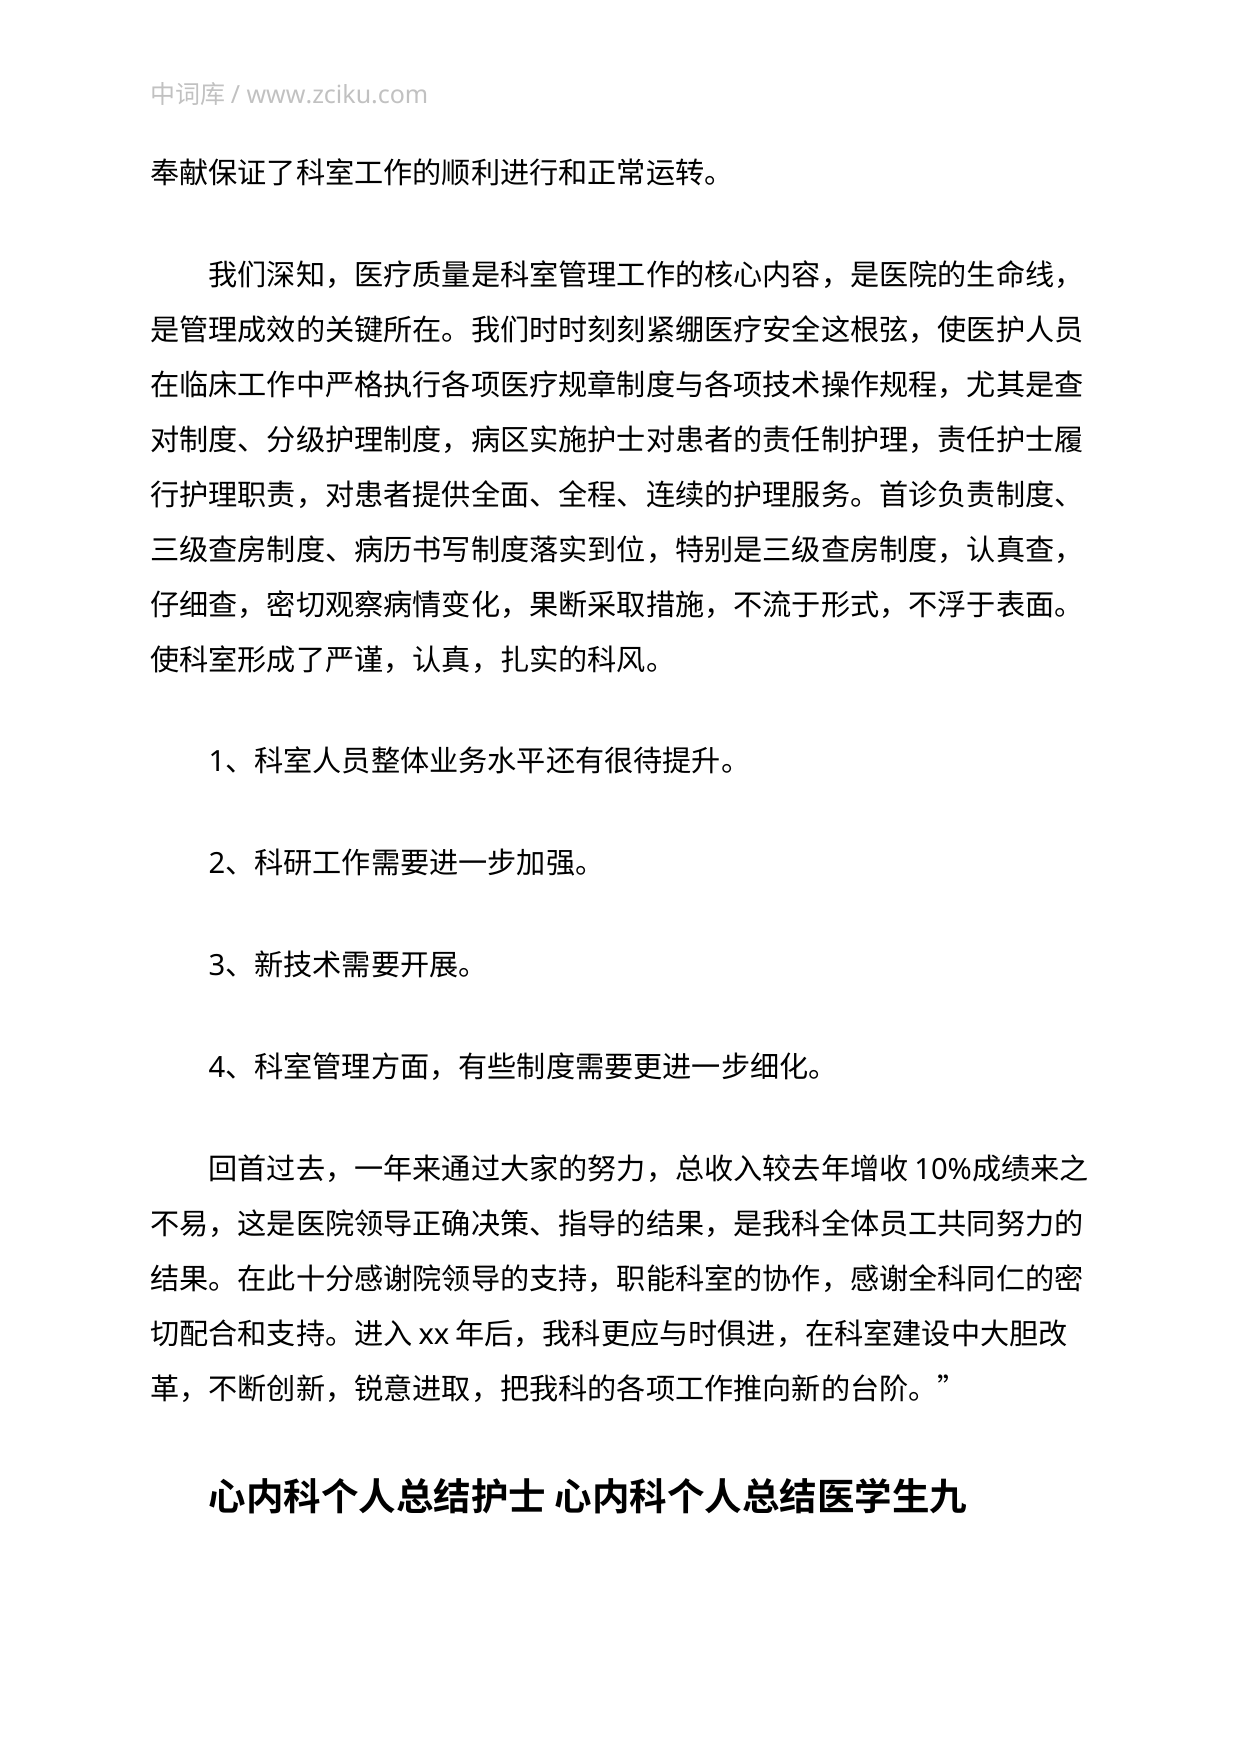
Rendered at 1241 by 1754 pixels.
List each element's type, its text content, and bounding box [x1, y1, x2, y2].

text 1、科室人员整体业务水平还有很待提升。 [150, 738, 1090, 780]
text 3、新技术需要开展。 [150, 942, 1090, 984]
text 回首过去，一年来通过大家的努力，总收入较去年增收10%成绩来之不易，这是医院领导正确决策、指导的结果，是我科全体员工共同努力的结果。在此十分感谢院领导的支持，职能科室的协作，感谢全科同仁的密切配合和支持。进入xx年后，我科更应与时俱进，在科室建设中大胆改革，不断创新，锐意进取，把我科的各项工作推向新的台阶。” [150, 1146, 1090, 1408]
text 心内科个人总结护士 心内科个人总结医学生九 [150, 1467, 1090, 1522]
text 我们深知，医疗质量是科室管理工作的核心内容，是医院的生命线，是管理成效的关键所在。我们时时刻刻紧绷医疗安全这根弦，使医护人员在临床工作中严格执行各项医疗规章制度与各项技术操作规程，尤其是查对制度、分级护理制度，病区实施护士对患者的责任制护理，责任护士履行护理职责，对患者提供全面、全程、连续的护理服务。首诊负责制度、三级查房制度、病历书写制度落实到位，特别是三级查房制度，认真查，仔细查，密切观察病情变化，果断采取措施，不流于形式，不浮于表面。使科室形成了严谨，认真，扎实的科风。 [150, 252, 1090, 678]
text 4、科室管理方面，有些制度需要更进一步细化。 [150, 1044, 1090, 1086]
text 2、科研工作需要进一步加强。 [150, 840, 1090, 882]
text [150, 150, 1090, 192]
